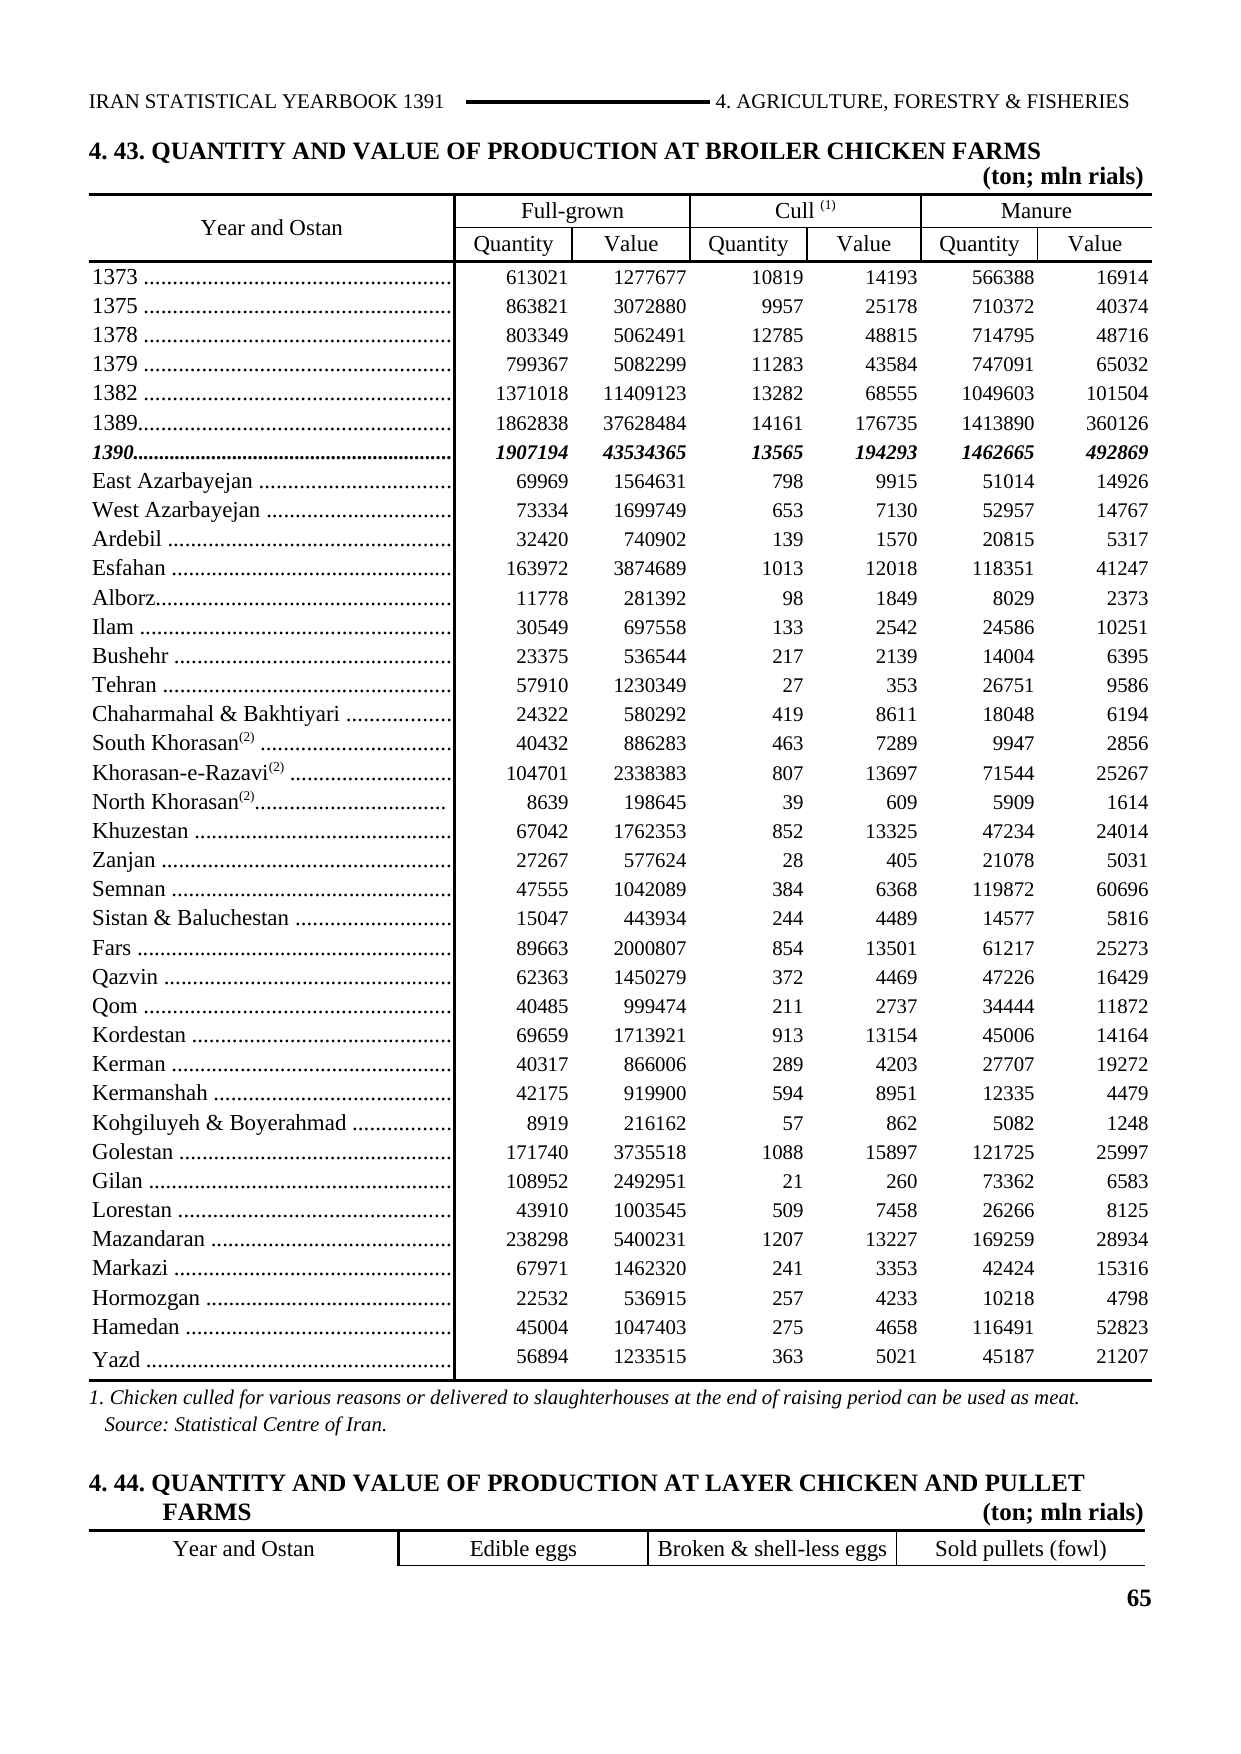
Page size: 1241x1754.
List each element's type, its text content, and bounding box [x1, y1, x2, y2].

table_cell 1. Chicken culled for various reasons or delivered to slaughterhouses at the end of raising period can be used as meat. [87, 1384, 1159, 1411]
table_cell [87, 191, 1159, 1384]
table_header 4. 44. QUANTITY AND VALUE OF PRODUCTION AT LAYER CHICKEN AND PULLET FARMS (ton; mln rials) [87, 1438, 1159, 1527]
table_header 4. 43. QUANTITY AND VALUE OF PRODUCTION AT BROILER CHICKEN FARMS (ton; mln rials) [87, 113, 1159, 191]
table_cell Source: Statistical Centre of Iran. [87, 1411, 1159, 1438]
table_cell [87, 1528, 1159, 1568]
